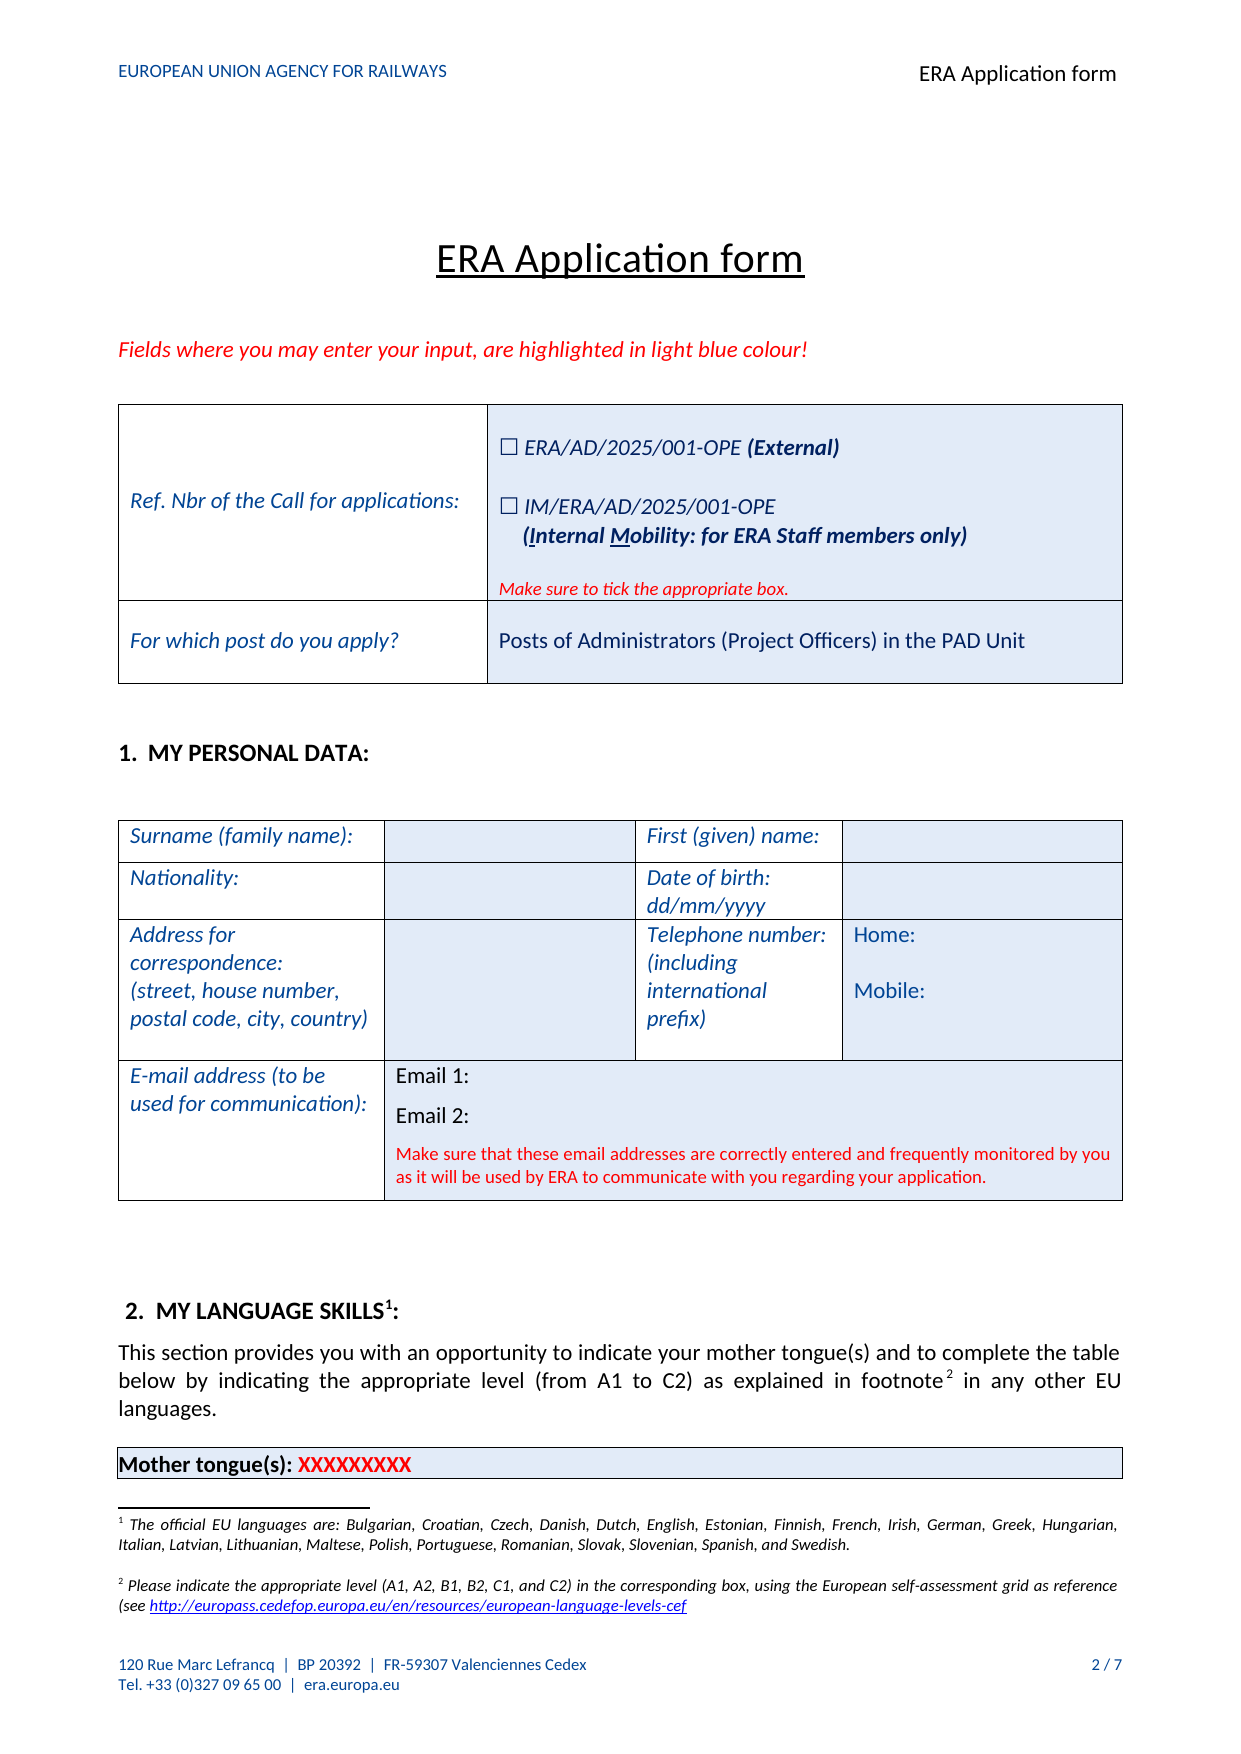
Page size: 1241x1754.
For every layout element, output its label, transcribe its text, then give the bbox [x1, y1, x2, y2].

table_cell Home: Mobile: [843, 920, 1122, 1060]
text This section provides you with an opportunity to indicate your mother tongue(s) and to complete the table below by indicating the appropriate level (from A1 to C2) as explained in footnote in any other EU languages. [118, 1338, 1122, 1422]
table_cell [385, 863, 635, 919]
table_cell Posts of Administrators (Project Officers) in the PAD Unit [488, 601, 1122, 683]
text Mother tongue(s): XXXXXXXXX [118, 1448, 1122, 1478]
table_cell [385, 920, 635, 1060]
table_header Surname (family name): [119, 821, 384, 862]
text Fields where you may enter your input, are highlighted in light blue colour! [118, 336, 1122, 364]
table_cell Nationality: [119, 863, 384, 919]
table_cell Email 1: Email 2: Make sure that these email addresses are correctly entered and frequently monitored by you as it will be used by ERA to communicate with you regarding your application. [385, 1061, 1122, 1200]
table_header ERA/AD/2025/001-OPE (External) IM/ERA/AD/2025/001-OPE (Internal Mobility: for ERA Staff members only) Make sure to tick the appropriate box. [488, 405, 1122, 600]
table_cell [843, 863, 1122, 919]
title ERA Application form [118, 232, 1122, 283]
table_cell For which post do you apply? [119, 601, 487, 683]
table_header First (given) name: [636, 821, 842, 862]
subtitle MY LANGUAGE SKILLS: [125, 1295, 1122, 1326]
table_cell Date of birth: dd/mm/yyyy [636, 863, 842, 919]
subtitle MY PERSONAL DATA: [118, 737, 1122, 767]
table_header [385, 821, 635, 862]
table_header [843, 821, 1122, 862]
table_cell E-mail address (to be used for communication): [119, 1061, 384, 1200]
table_cell Telephone number: (including international prefix) [636, 920, 842, 1060]
table_cell Address for correspondence: (street, house number, postal code, city, country) [119, 920, 384, 1060]
table_header Ref. Nbr of the Call for applications: [119, 405, 487, 600]
